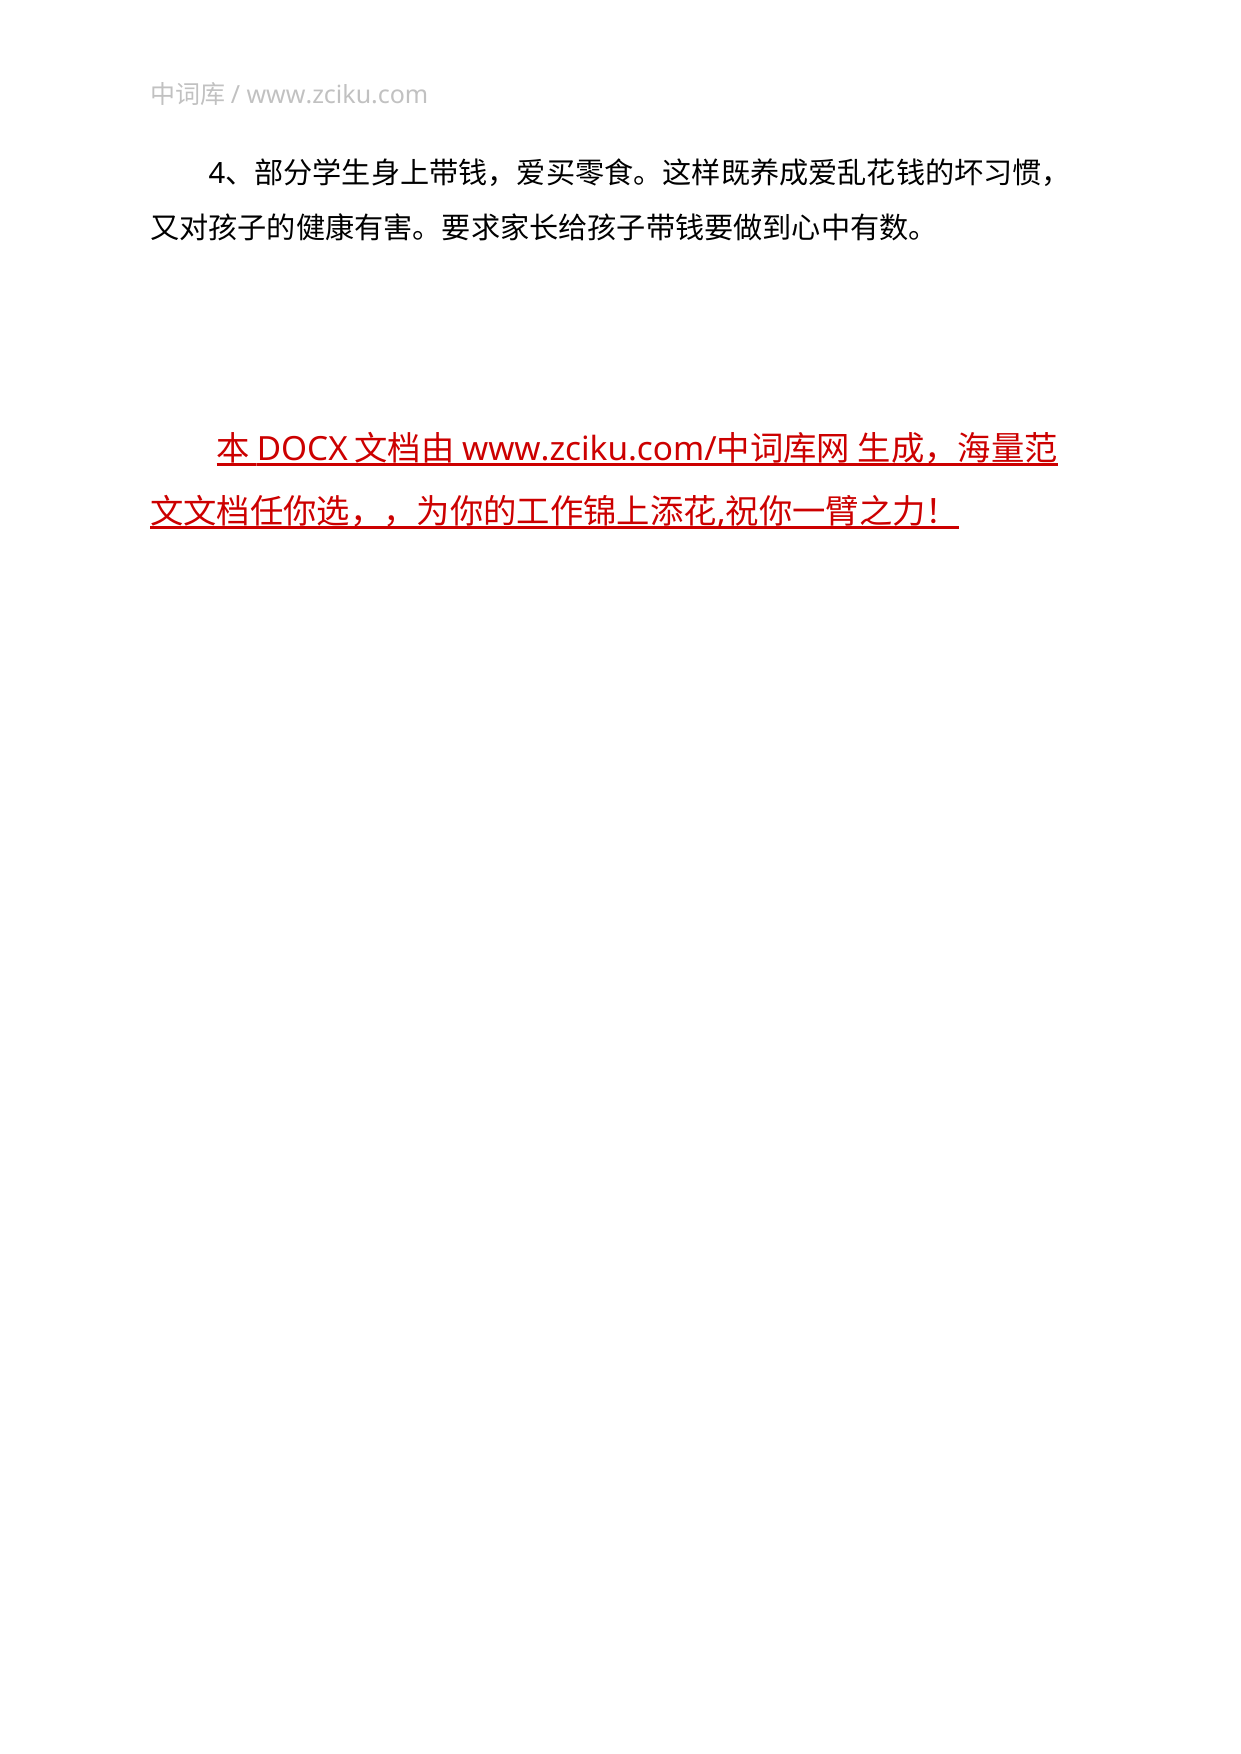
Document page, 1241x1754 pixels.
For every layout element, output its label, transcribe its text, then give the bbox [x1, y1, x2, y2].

text 4、部分学生身上带钱，爱买零食。这样既养成爱乱花钱的坏习惯，又对孩子的健康有害。要求家长给孩子带钱要做到心中有数。 [150, 150, 1090, 247]
text 本DOCX文档由 www.zciku.com/中词库网 生成，海量范文文档任你选，，为你的工作锦上添花,祝你一臂之力！ [150, 422, 1090, 533]
